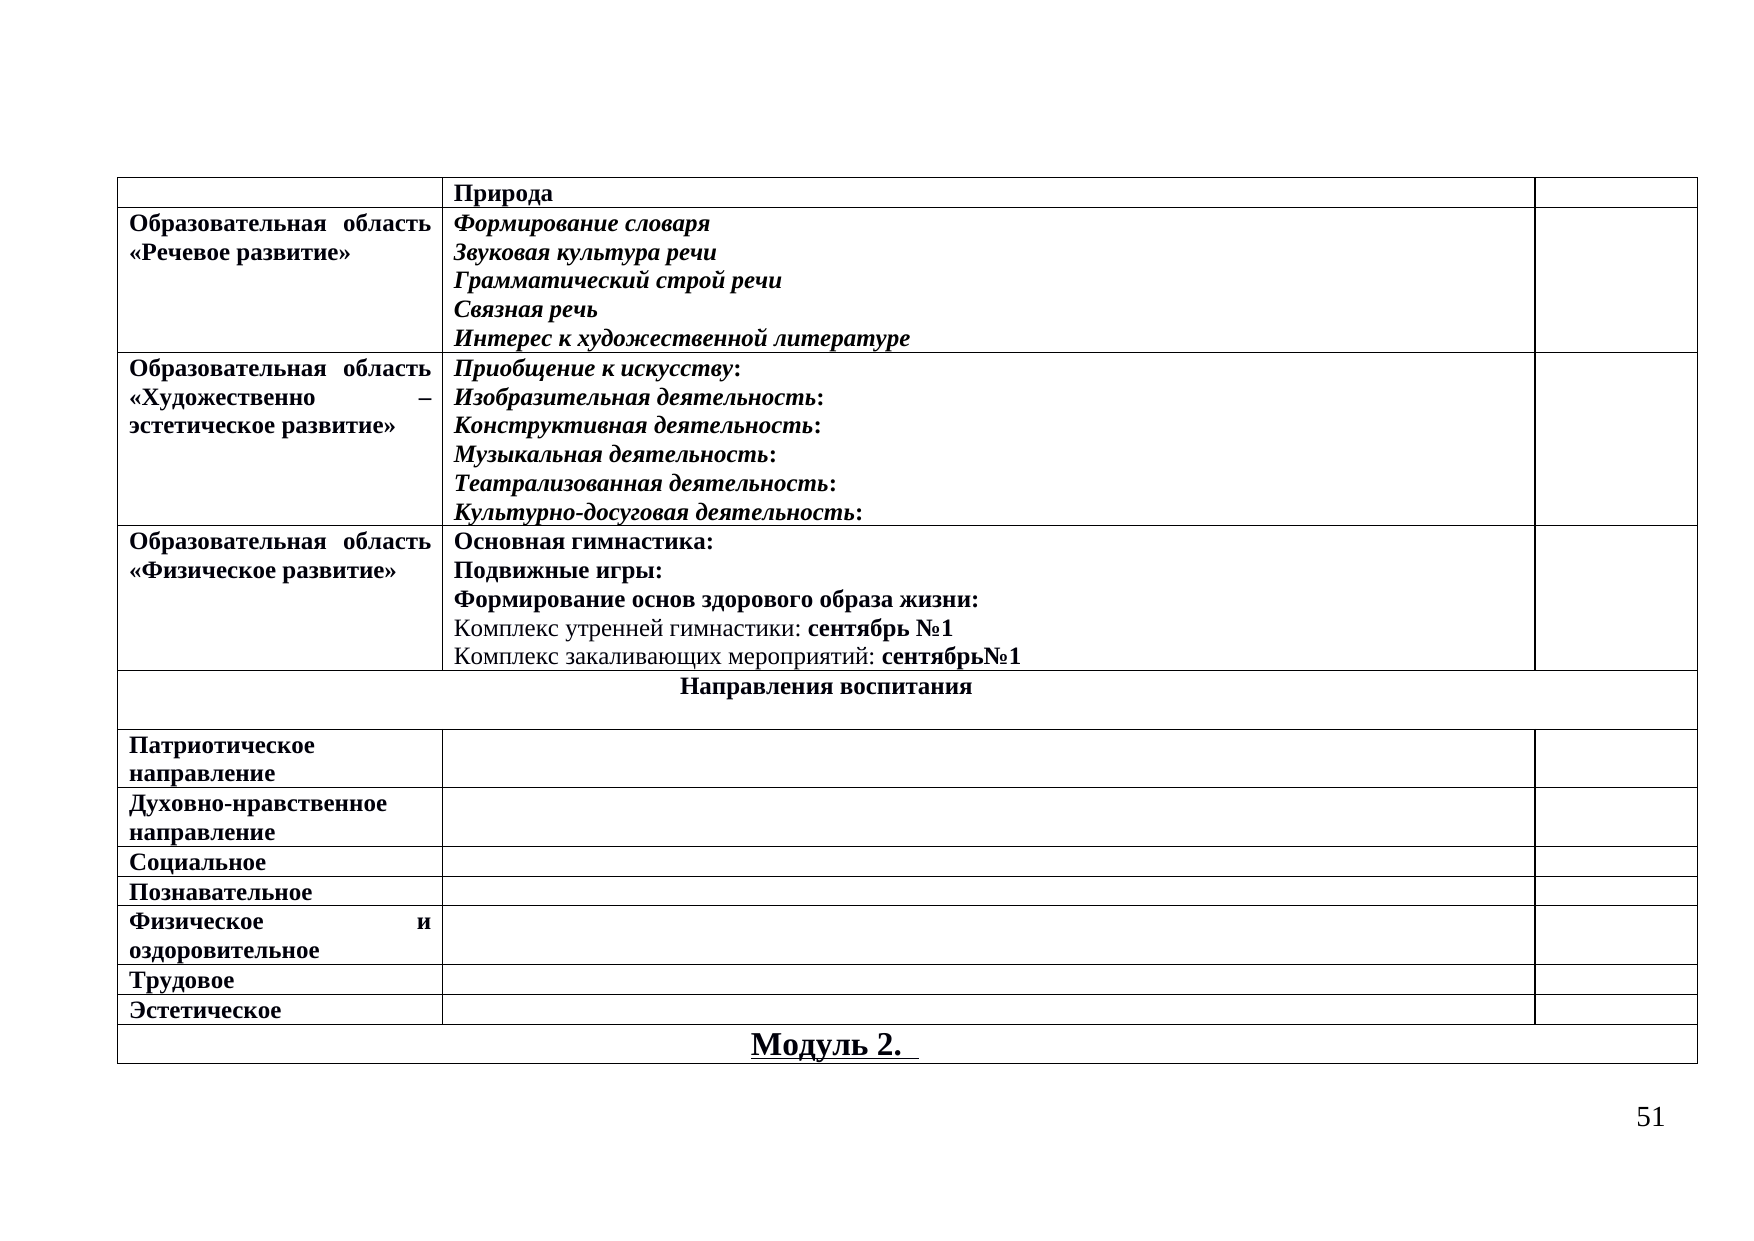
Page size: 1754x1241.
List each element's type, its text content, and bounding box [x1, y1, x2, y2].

table_cell Эстетическое [118, 995, 442, 1023]
table_cell Физическое и оздоровительное [118, 906, 442, 964]
table_cell [1535, 1025, 1697, 1063]
table_cell Познавательное [118, 877, 442, 905]
table_cell [443, 995, 1534, 1023]
table_cell [443, 906, 1534, 964]
table_cell Образовательная область «Речевое развитие» [118, 208, 442, 352]
table_cell [1536, 730, 1697, 787]
table_cell [1536, 995, 1697, 1023]
table_cell Образовательная область «Физическое развитие» [118, 526, 442, 670]
table_cell Приобщение к искусству: Изобразительная деятельность: Конструктивная деятельность: Музыкальная деятельность: Театрализованная деятельность: Культурно-досуговая деятельность: [443, 353, 1534, 525]
table_cell [443, 877, 1534, 905]
table_cell [1536, 847, 1697, 876]
table_cell Основная гимнастика: Подвижные игры: Формирование основ здорового образа жизни: Комплекс утренней гимнастики: сентябрь №1 Комплекс закаливающих мероприятий: сентябрь№1 [443, 526, 1534, 670]
table_cell Патриотическое направление [118, 730, 442, 787]
table_cell [1536, 526, 1697, 670]
table_cell [443, 847, 1534, 876]
table_cell [1536, 353, 1697, 525]
table_cell Социальное [118, 847, 442, 876]
table_cell [443, 965, 1534, 994]
table_cell [1536, 208, 1697, 352]
table_cell [1536, 965, 1697, 994]
table_cell [443, 730, 1534, 787]
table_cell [118, 1025, 1535, 1063]
table_cell [1536, 877, 1697, 905]
table_cell [443, 788, 1534, 846]
table_cell [1536, 178, 1697, 207]
table_cell Духовно-нравственное направление [118, 788, 442, 846]
table_cell [1536, 788, 1697, 846]
table_cell Трудовое [118, 965, 442, 994]
table_cell [1536, 906, 1697, 964]
table_cell Формирование словаря Звуковая культура речи Грамматический строй речи Связная речь Интерес к художественной литературе [443, 208, 1534, 352]
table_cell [443, 178, 1534, 207]
table_cell Направления воспитания [118, 671, 1535, 729]
table_cell [1535, 671, 1697, 729]
table_cell Образовательная область «Художественно – эстетическое развитие» [118, 353, 442, 525]
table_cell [118, 178, 442, 207]
